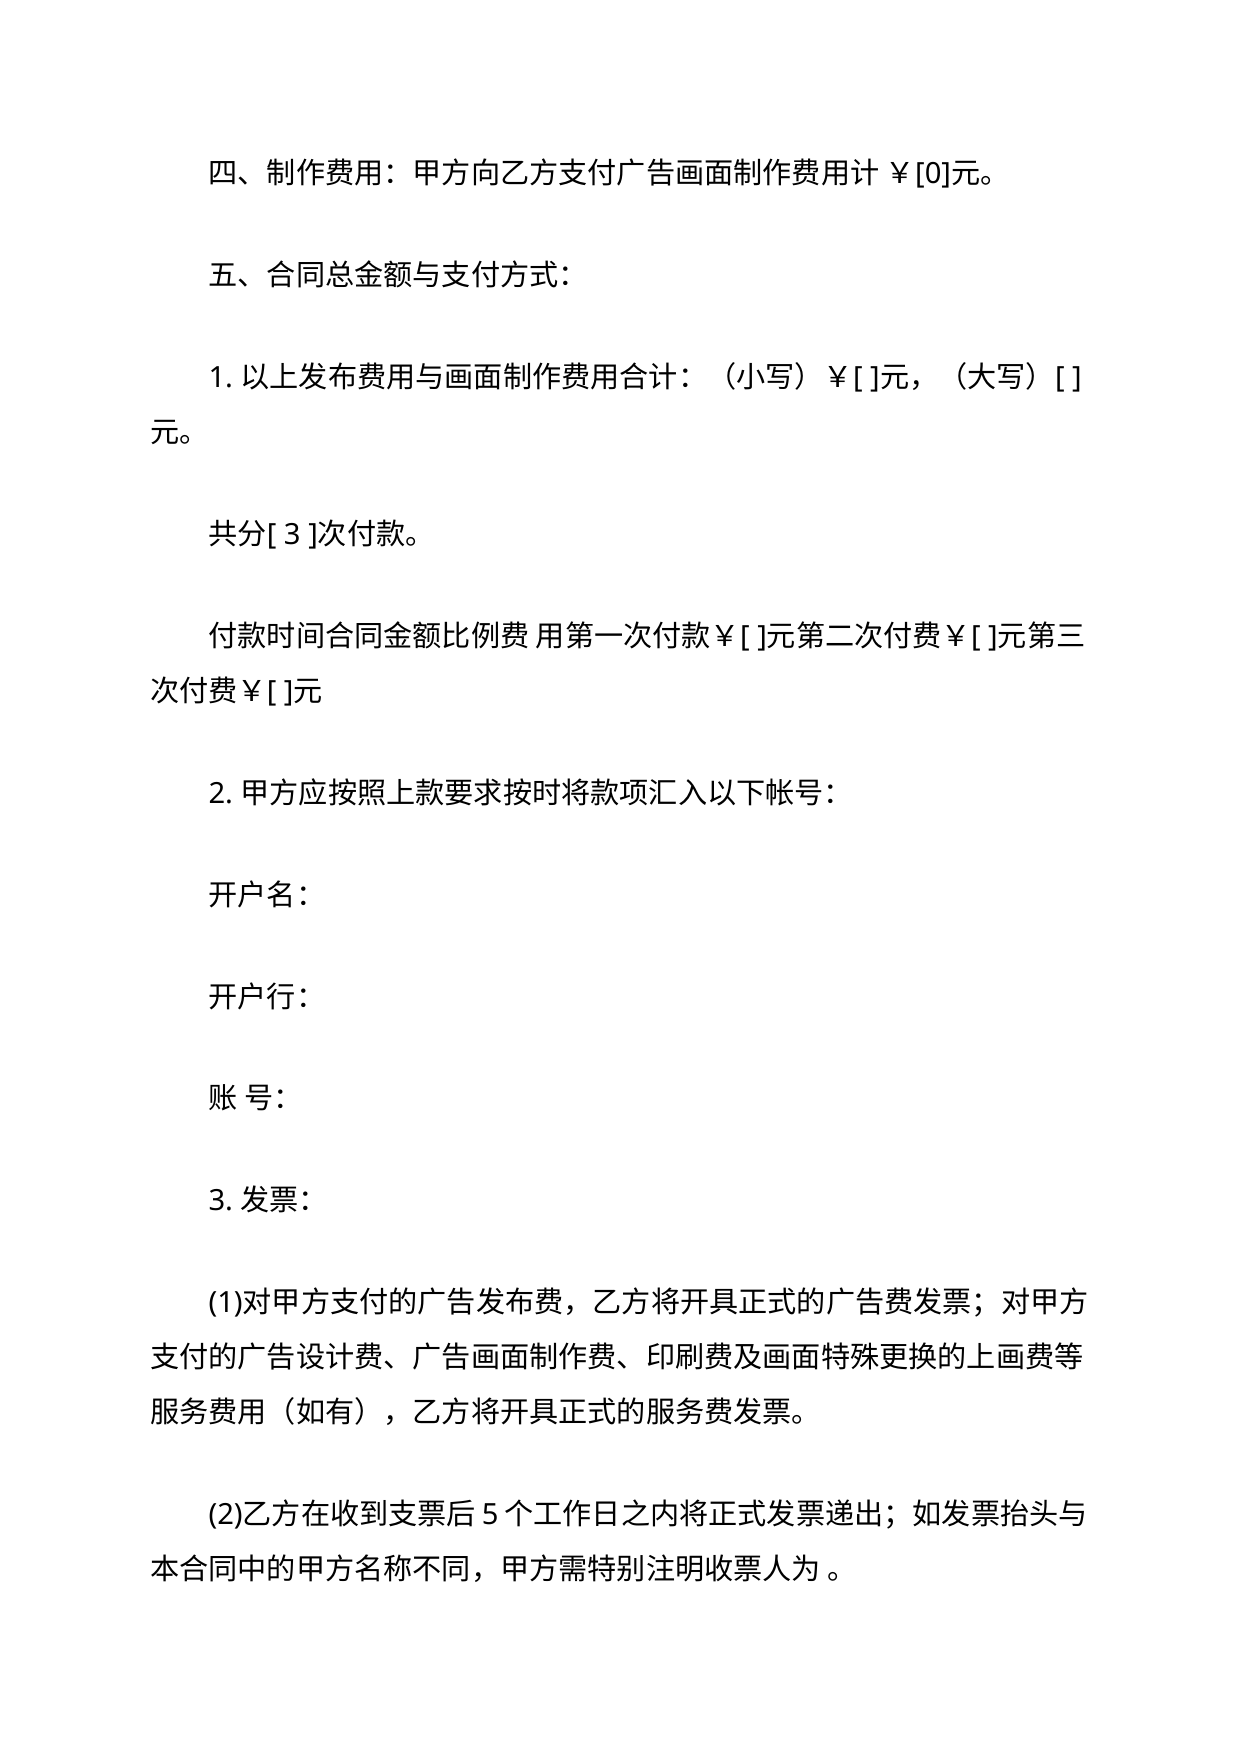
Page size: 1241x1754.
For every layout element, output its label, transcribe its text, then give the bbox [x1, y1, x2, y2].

text (1)对甲方支付的广告发布费，乙方将开具正式的广告费发票；对甲方支付的广告设计费、广告画面制作费、印刷费及画面特殊更换的上画费等服务费用（如有），乙方将开具正式的服务费发票。 [150, 1279, 1090, 1431]
text (2)乙方在收到支票后5个工作日之内将正式发票递出；如发票抬头与本合同中的甲方名称不同，甲方需特别注明收票人为 。 [150, 1490, 1090, 1588]
text 四、制作费用：甲方向乙方支付广告画面制作费用计 ￥[0]元。 [150, 150, 1090, 192]
text 付款时间合同金额比例费 用第一次付款￥[ ]元第二次付费￥[ ]元第三次付费￥[ ]元 [150, 612, 1090, 710]
text 五、合同总金额与支付方式： [150, 252, 1090, 294]
text 3. 发票： [150, 1177, 1090, 1219]
text 开户行： [150, 973, 1090, 1016]
text 账 号： [150, 1075, 1090, 1117]
text 开户名： [150, 871, 1090, 914]
text 2. 甲方应按照上款要求按时将款项汇入以下帐号： [150, 769, 1090, 812]
text 1. 以上发布费用与画面制作费用合计：（小写）￥[ ]元，（大写）[ ]元。 [150, 354, 1090, 451]
text 共分[ 3 ]次付款。 [150, 511, 1090, 553]
